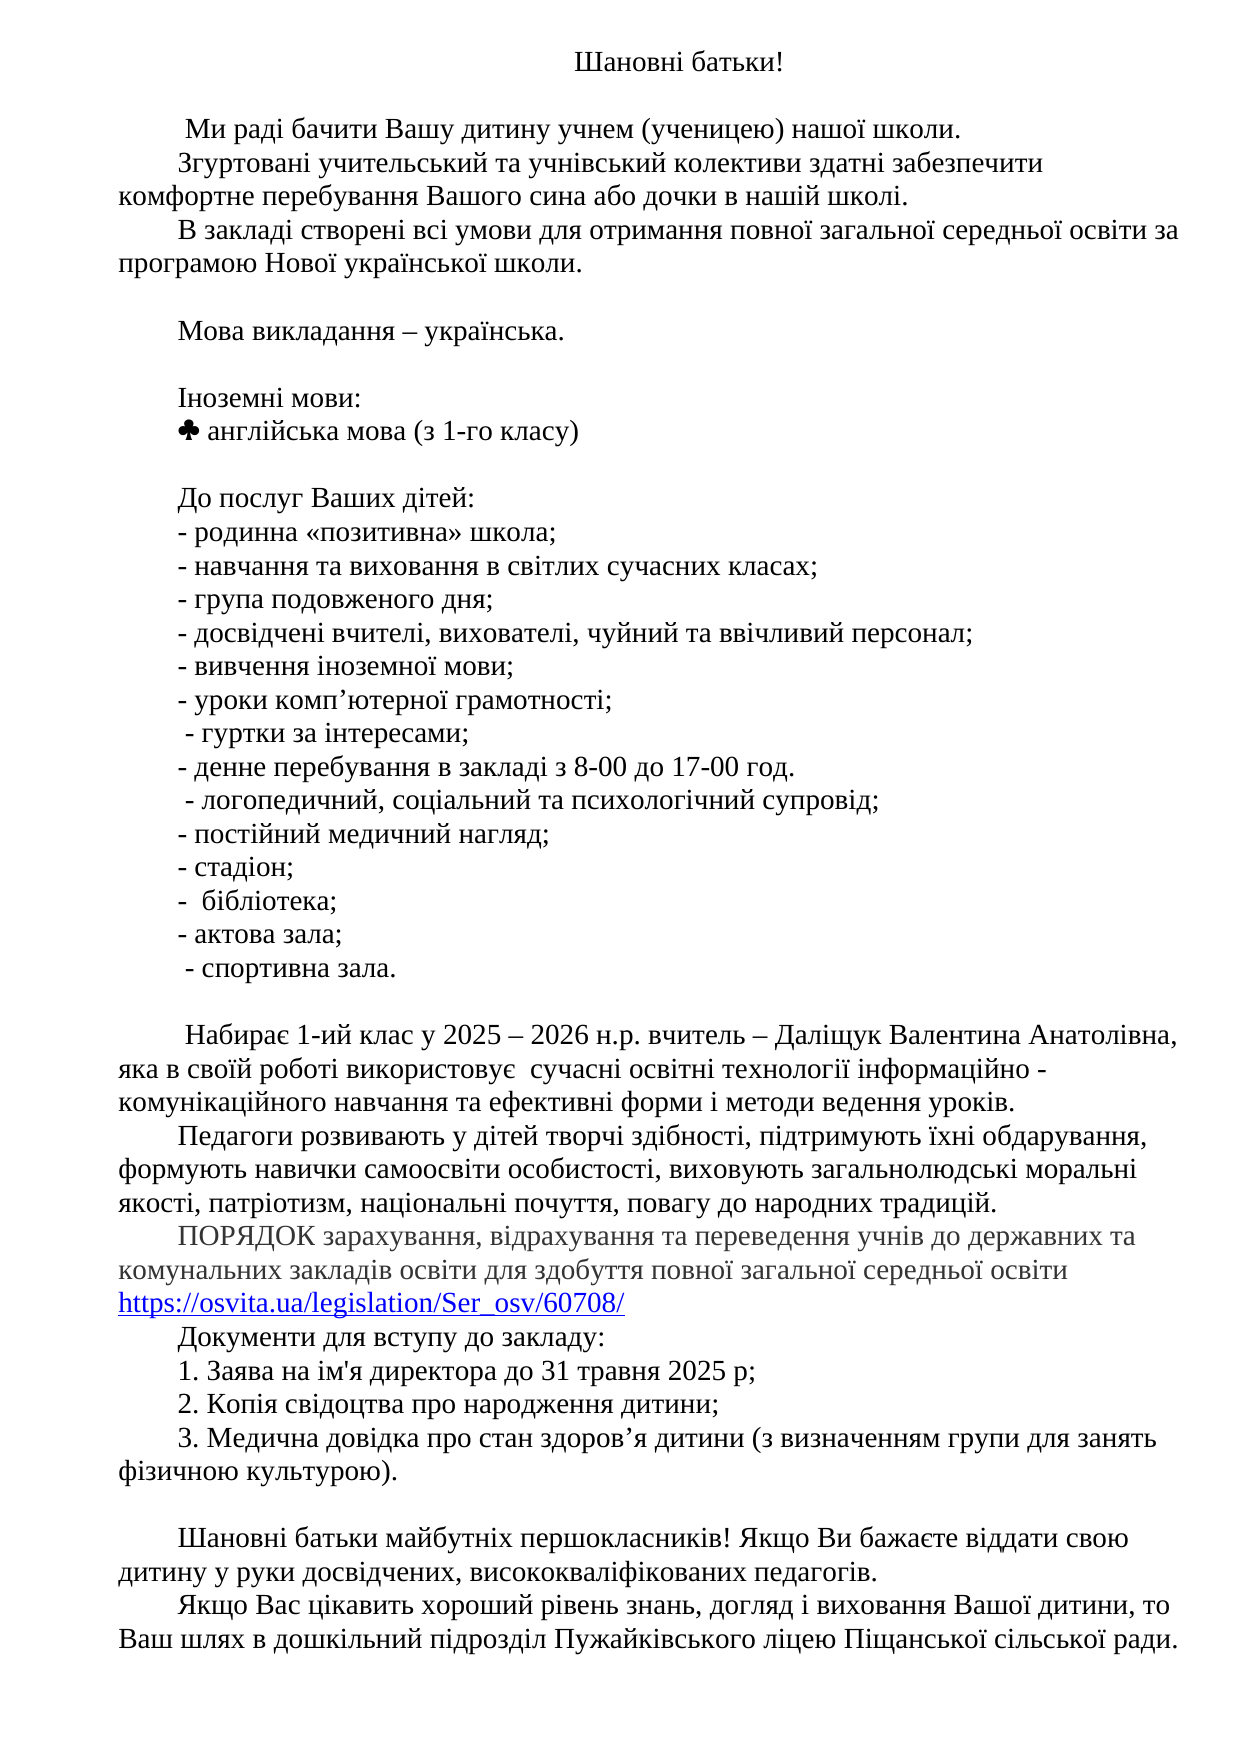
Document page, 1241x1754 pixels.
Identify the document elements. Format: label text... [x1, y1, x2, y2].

text англійська мова (з 1-го класу) [118, 413, 1181, 447]
text - актова зала; [118, 917, 1181, 950]
text Шановні батьки! [118, 44, 1181, 78]
text - група подовженого дня; [118, 581, 1181, 615]
text Педагоги розвивають у дітей творчі здібності, підтримують їхні обдарування, формують навички самоосвіти особистості, виховують загальнолюдські моральні якості, патріотизм, національні почуття, повагу до народних традицій. [118, 1118, 1181, 1218]
text 1. Заява на ім'я директора до 31 травня 2025 р; [118, 1353, 1181, 1386]
text Ми раді бачити Вашу дитину учнем (ученицею) нашої школи. [118, 111, 1181, 145]
text В закладі створені всі умови для отримання повної загальної середньої освіти за програмою Нової української школи. [118, 212, 1181, 279]
text - логопедичний, соціальний та психологічний супровід; [118, 782, 1181, 816]
text 2. Копія свідоцтва про народження дитини; [118, 1386, 1181, 1420]
text Набирає 1-ий клас у 2025 – 2026 н.р. вчитель – Даліщук Валентина Анатолівна, яка в своїй роботі використовує сучасні освітні технології інформаційно - комунікаційного навчання та ефективні форми і методи ведення уроків. [118, 1017, 1181, 1118]
text Шановні батьки майбутніх першокласників! Якщо Ви бажаєте віддати свою дитину у руки досвідчених, висококваліфікованих педагогів. [118, 1520, 1181, 1587]
text - навчання та виховання в світлих сучасних класах; [118, 548, 1181, 581]
text - денне перебування в закладі з 8-00 до 17-00 год. [118, 749, 1181, 782]
text - досвідчені вчителі, вихователі, чуйний та ввічливий персонал; [118, 615, 1181, 648]
text - родинна «позитивна» школа; [118, 514, 1181, 548]
text - постійний медичний нагляд; [118, 816, 1181, 849]
text 3. Медична довідка про стан здоров’я дитини (з визначенням групи для занять фізичною культурою). [118, 1420, 1181, 1487]
text Іноземні мови: [118, 380, 1181, 413]
text До послуг Ваших дітей: [118, 481, 1181, 514]
text Мова викладання – українська. [118, 313, 1181, 346]
text Якщо Вас цікавить хороший рівень знань, догляд і виховання Вашої дитини, то Ваш шлях в дошкільний підрозділ Пужайківського ліцею Піщанської сільської ради. [118, 1587, 1226, 1654]
text - уроки комп’ютерної грамотності; [118, 682, 1181, 715]
text - бібліотека; [118, 883, 1181, 917]
text Документи для вступу до закладу: [118, 1319, 1181, 1353]
text - спортивна зала. [118, 950, 1181, 984]
text - вивчення іноземної мови; [118, 648, 1181, 682]
text - гуртки за інтересами; [118, 715, 1181, 749]
text - стадіон; [118, 849, 1181, 883]
text Згуртовані учительський та учнівський колективи здатні забезпечити комфортне перебування Вашого сина або дочки в нашій школі. [118, 145, 1181, 212]
text ПОРЯДОК зарахування, відрахування та переведення учнів до державних та комунальних закладів освіти для здобуття повної загальної середньої освіти https://osvita.ua/legislation/Ser_osv/60708/ [118, 1218, 1181, 1319]
